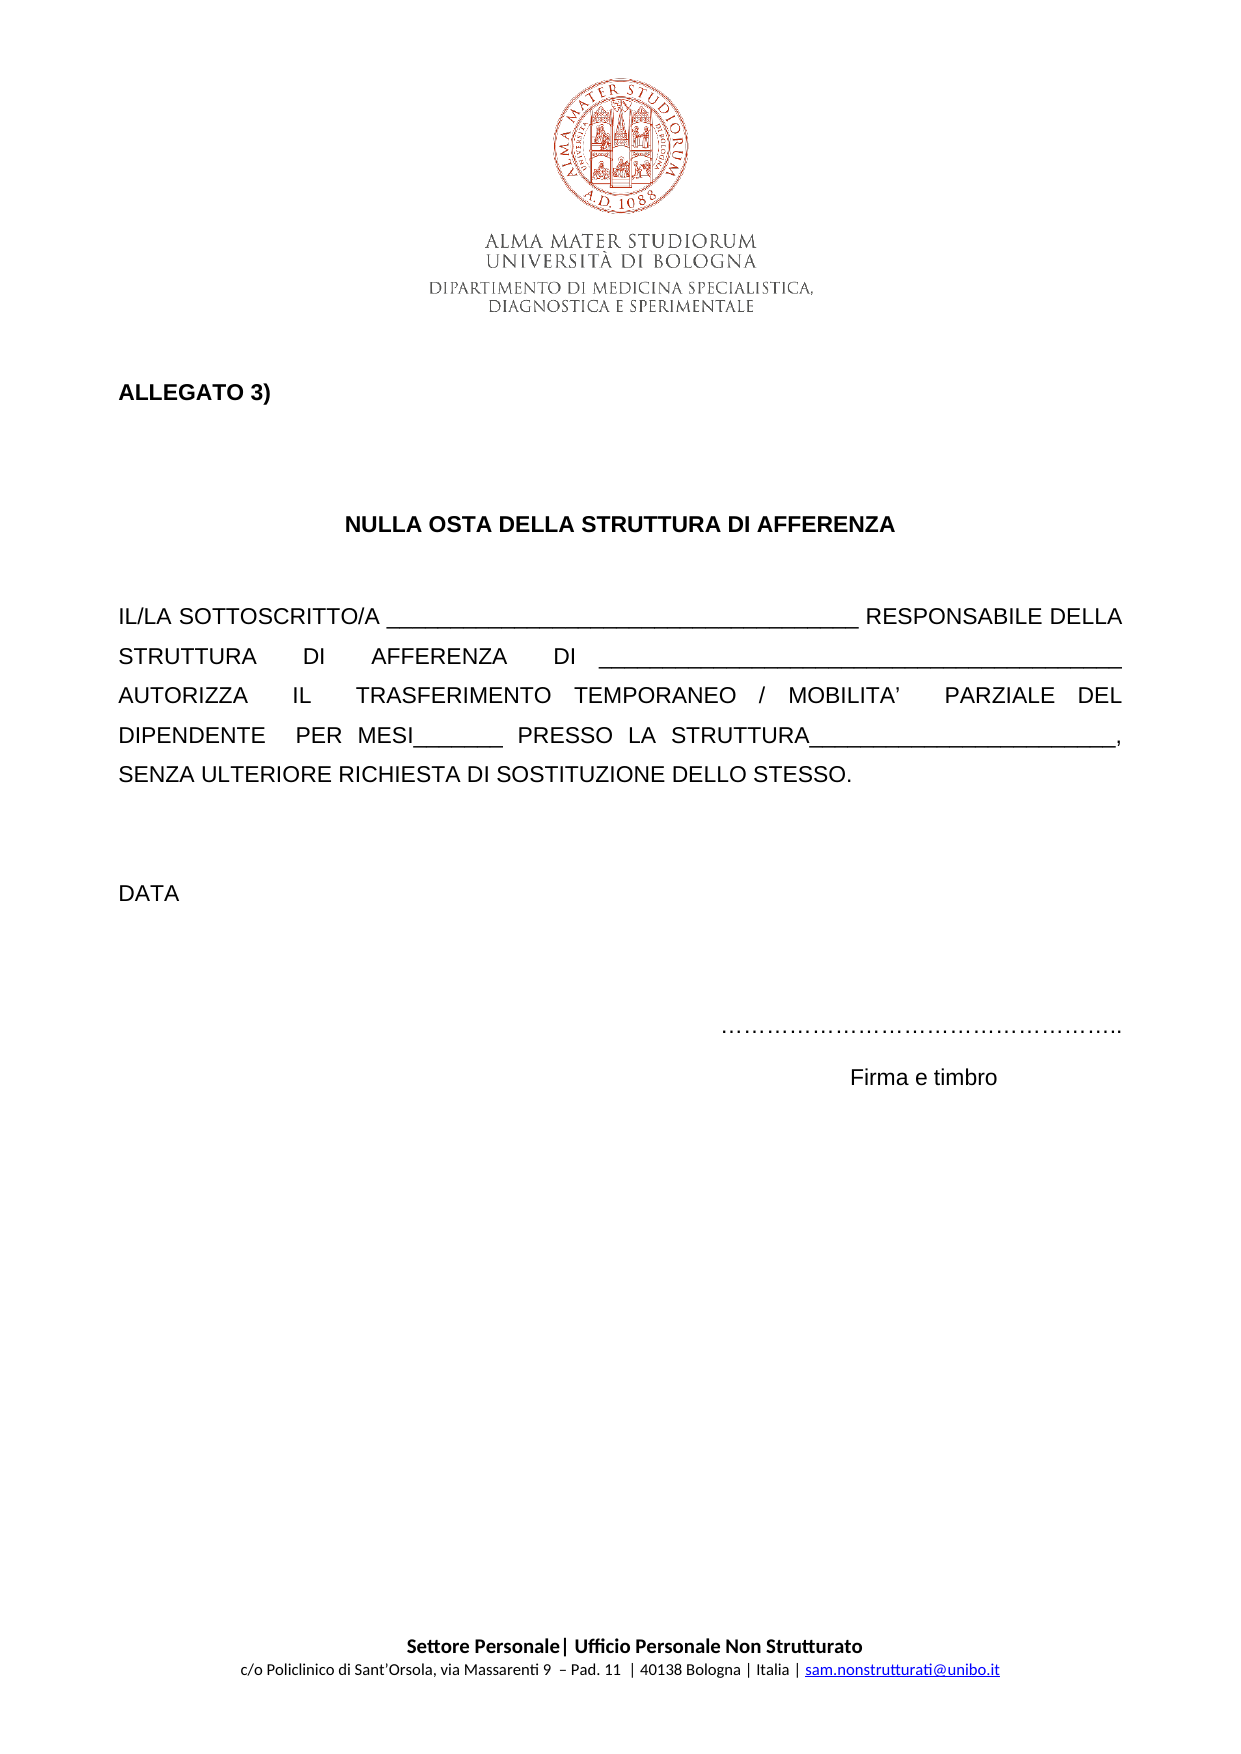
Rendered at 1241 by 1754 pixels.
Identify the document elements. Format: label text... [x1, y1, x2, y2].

text DATA [118, 880, 1122, 906]
text NULLA OSTA DELLA STRUTTURA DI AFFERENZA [118, 511, 1122, 537]
text …………………………………………….. [118, 1012, 1122, 1038]
picture [344, 0, 897, 379]
text IL/LA SOTTOSCRITTO/A _____________________________________ RESPONSABILE DELLA STRUTTURA DI AFFERENZA DI _________________________________________ AUTORIZZA IL TRASFERIMENTO TEMPORANEO / MOBILITA’ PARZIALE DEL DIPENDENTE PER MESI_______ PRESSO LA STRUTTURA________________________, SENZA ULTERIORE RICHIESTA DI SOSTITUZIONE DELLO STESSO. [118, 603, 1122, 788]
subtitle ALLEGATO 3) [118, 379, 1122, 406]
text Firma e timbro [118, 1064, 1122, 1091]
